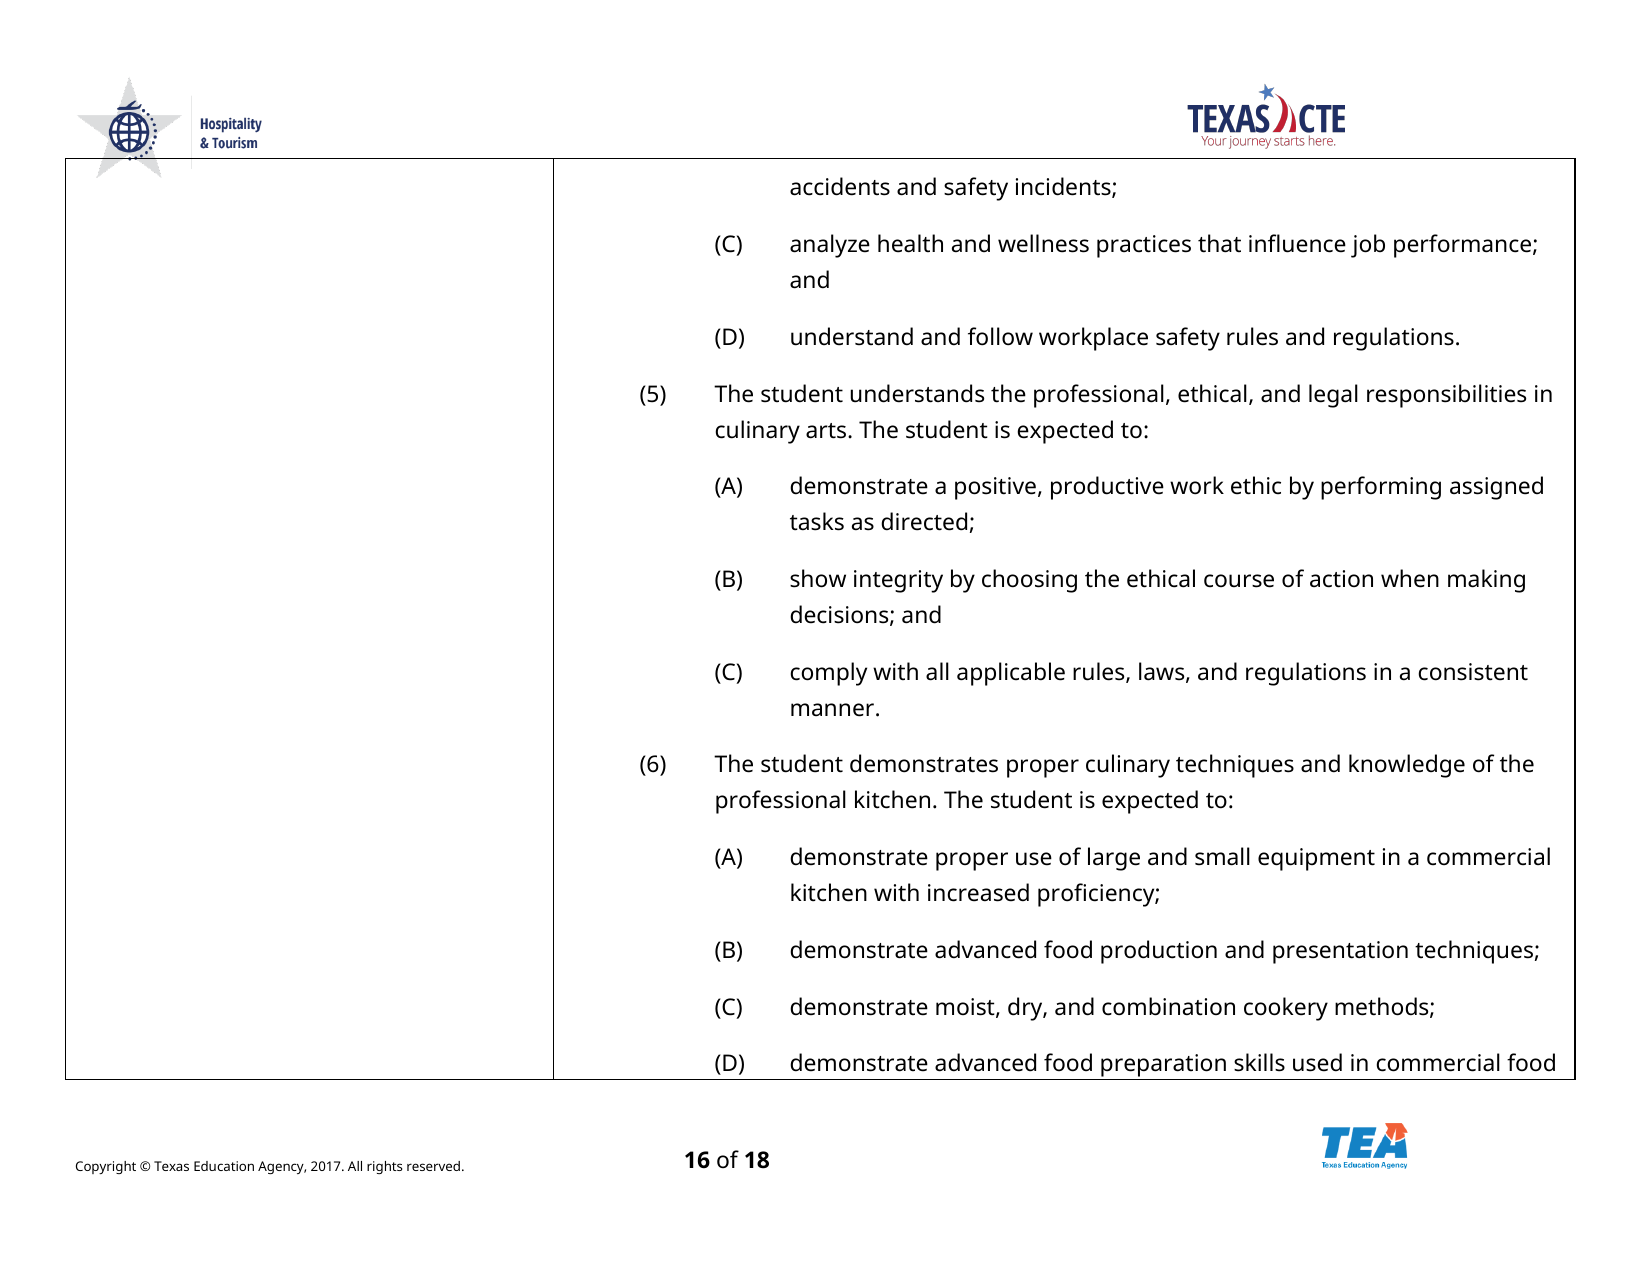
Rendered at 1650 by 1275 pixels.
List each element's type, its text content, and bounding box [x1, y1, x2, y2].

picture [1171, 75, 1362, 158]
picture [1321, 1123, 1408, 1169]
table_cell [66, 159, 553, 1079]
